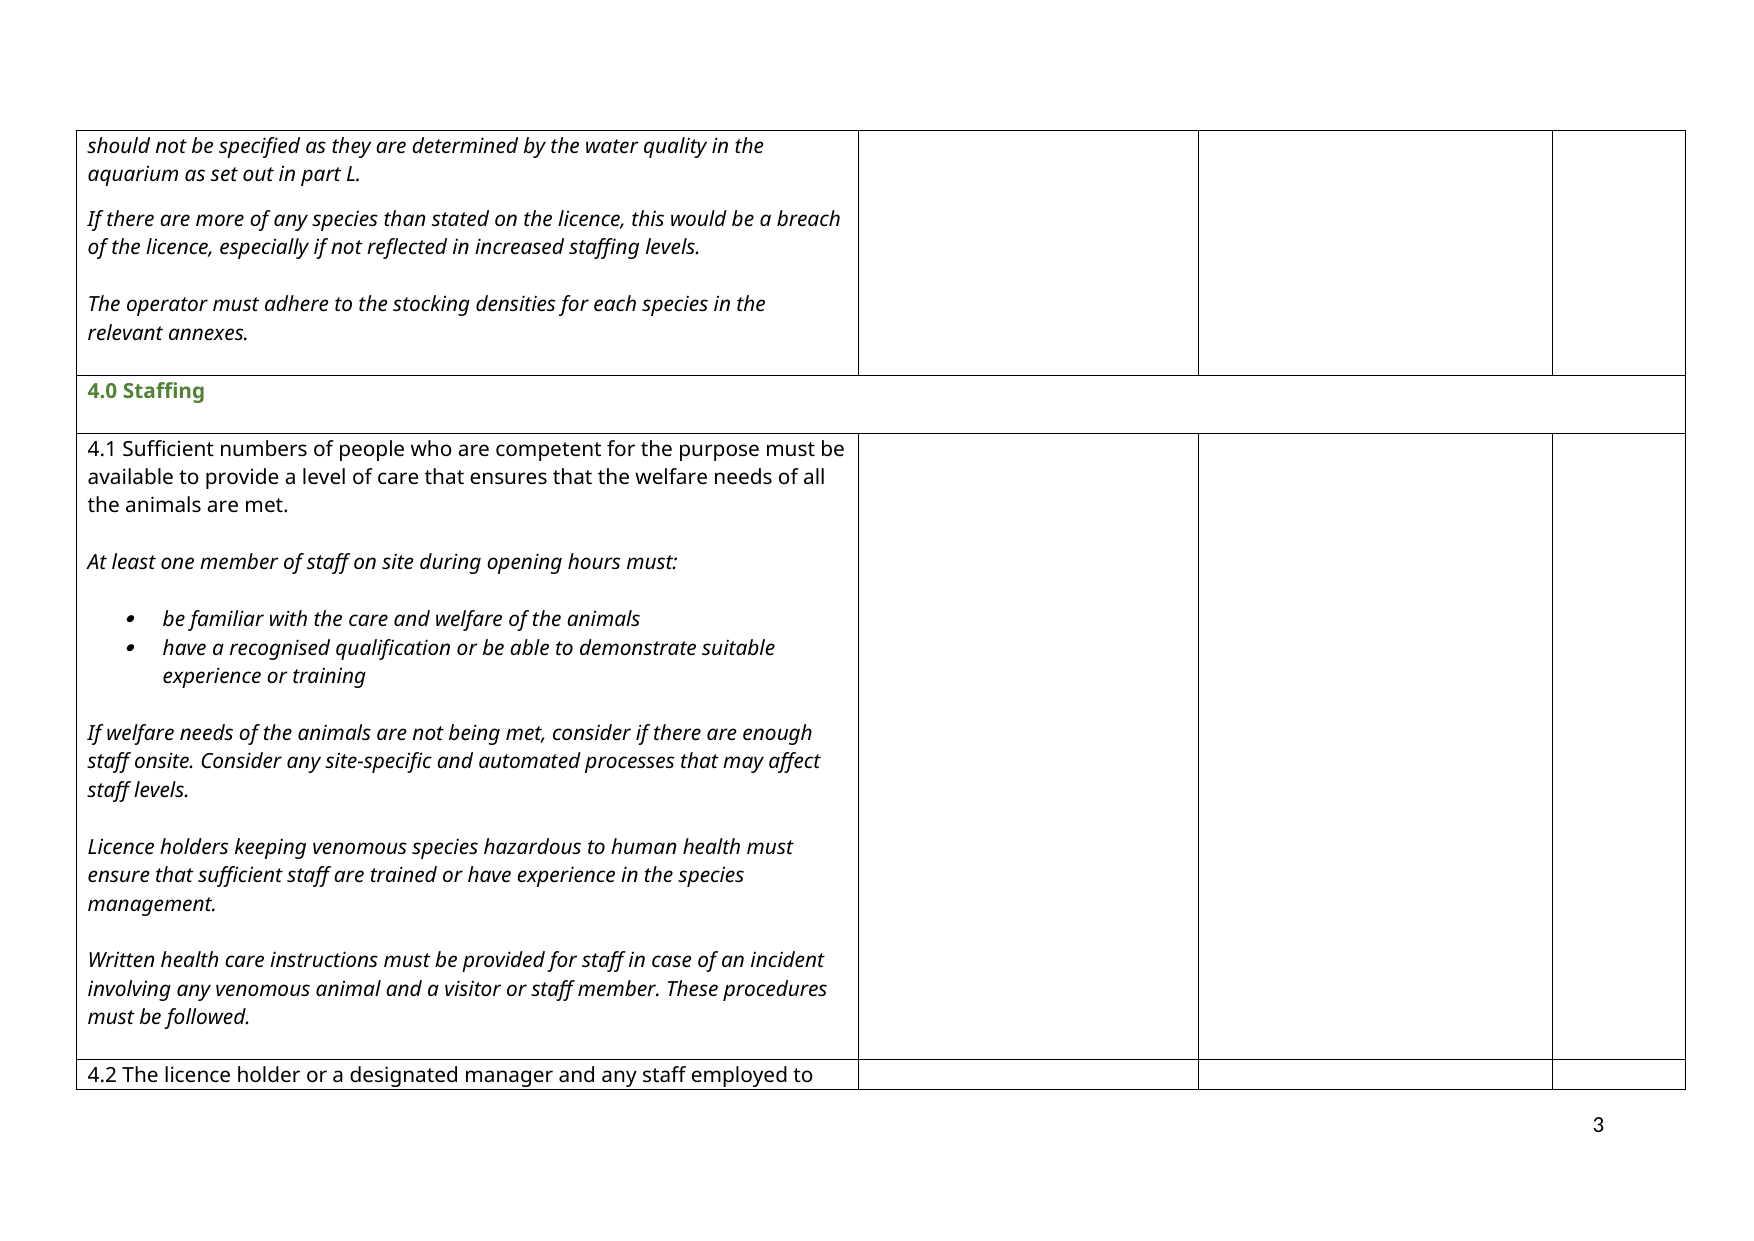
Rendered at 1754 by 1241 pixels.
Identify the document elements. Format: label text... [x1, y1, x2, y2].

table_cell [1199, 131, 1552, 375]
table_cell 4.1 Sufficient numbers of people who are competent for the purpose must be available to provide a level of care that ensures that the welfare needs of all the animals are met. At least one member of staff on site during opening hours must: be familiar with the care and welfare of the animals have a recognised qualification or be able to demonstrate suitable experience or training If welfare needs of the animals are not being met, consider if there are enough staff onsite. Consider any site-specific and automated processes that may affect staff levels. Licence holders keeping venomous species hazardous to human health must ensure that sufficient staff are trained or have experience in the species management. Written health care instructions must be provided for staff in case of an incident involving any venomous animal and a visitor or staff member. These procedures must be followed. [77, 434, 858, 1059]
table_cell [77, 131, 858, 375]
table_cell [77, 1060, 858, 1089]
table_cell 4.0 Staffing [77, 376, 1685, 433]
table_cell [859, 131, 1198, 375]
table_cell [1199, 1060, 1552, 1089]
table_cell [1553, 131, 1685, 375]
table_cell [859, 1060, 1198, 1089]
table_cell [1553, 434, 1685, 1059]
table_cell [1553, 1060, 1685, 1089]
table_cell [859, 434, 1198, 1059]
table_cell [1199, 434, 1552, 1059]
